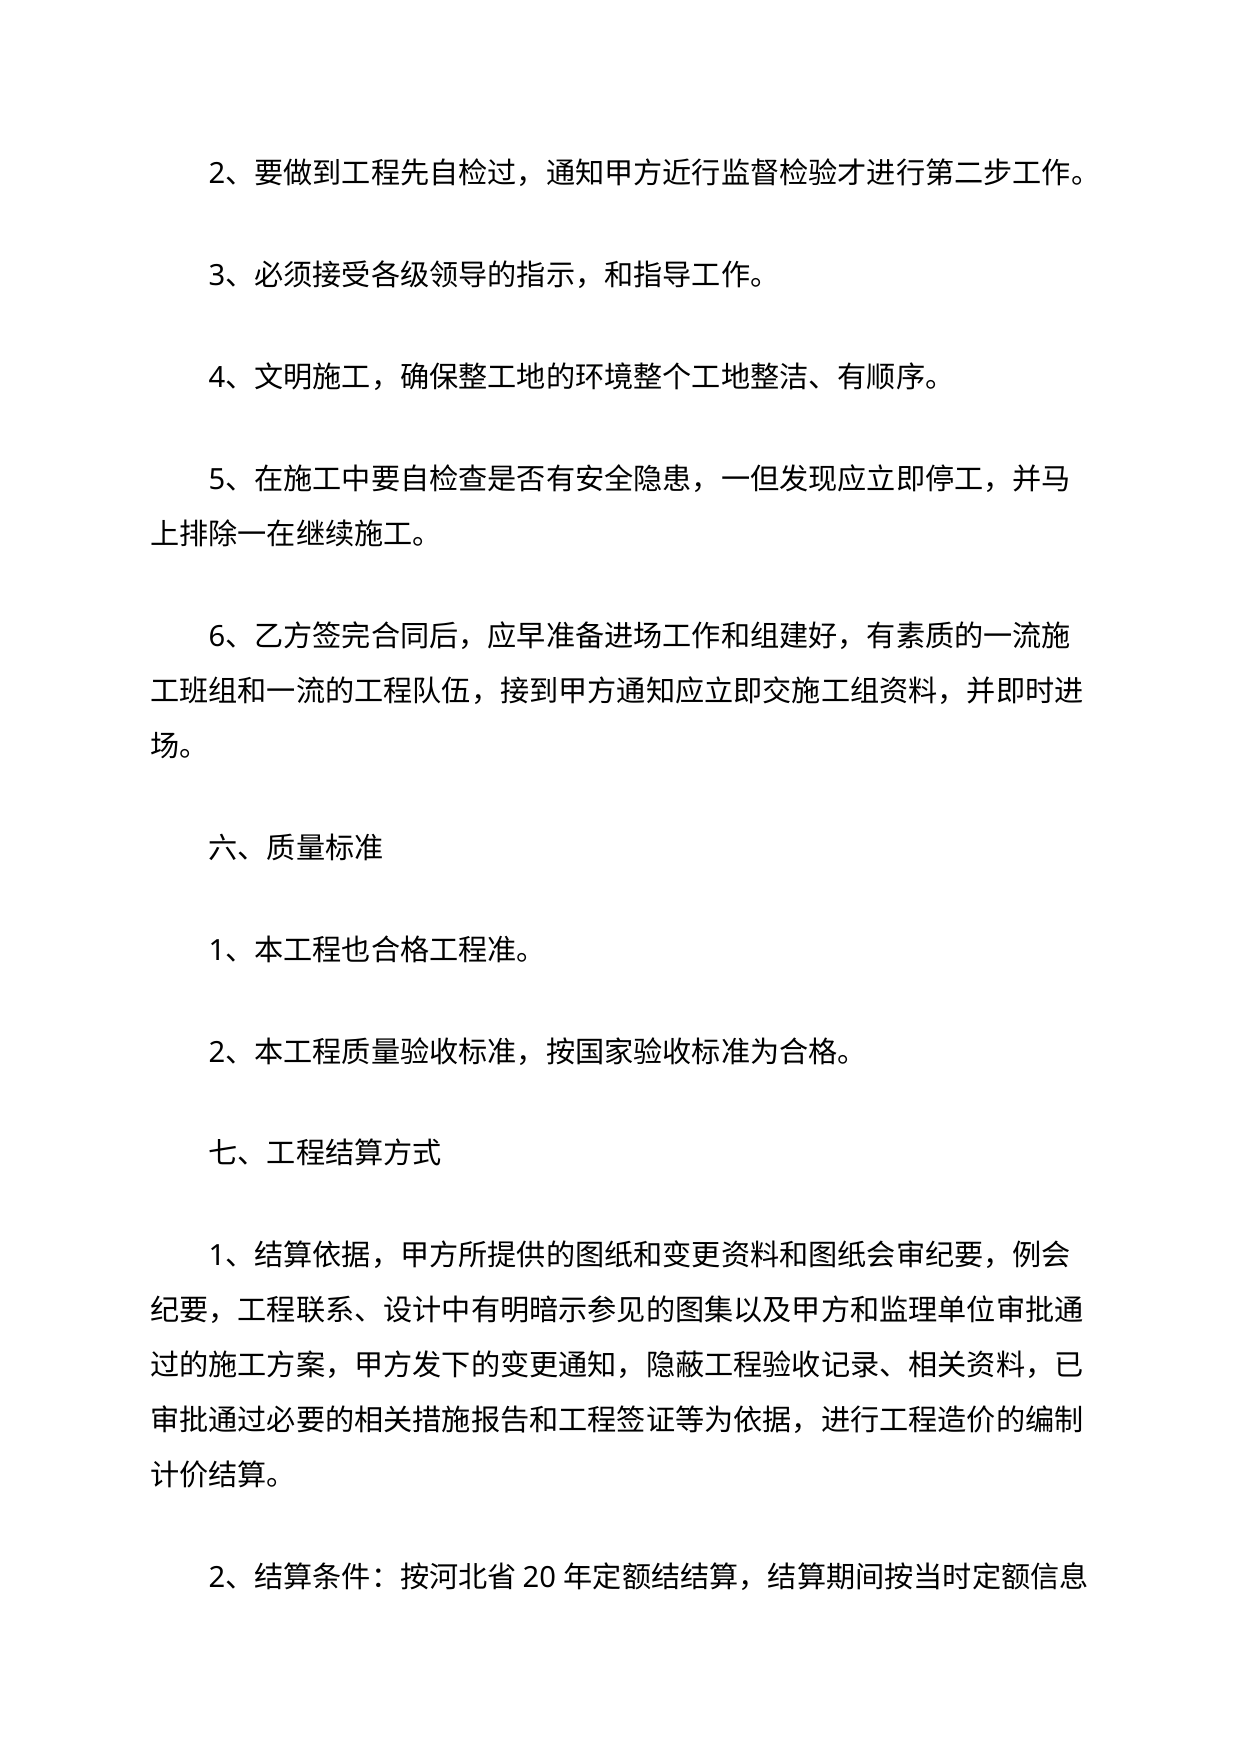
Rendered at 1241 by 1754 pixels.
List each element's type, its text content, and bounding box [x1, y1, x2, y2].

text 2、本工程质量验收标准，按国家验收标准为合格。 [150, 1028, 1090, 1071]
text 七、工程结算方式 [150, 1130, 1090, 1172]
text 3、必须接受各级领导的指示，和指导工作。 [150, 252, 1090, 294]
text 2、要做到工程先自检过，通知甲方近行监督检验才进行第二步工作。 [150, 150, 1090, 192]
text 六、质量标准 [150, 824, 1090, 867]
text 5、在施工中要自检查是否有安全隐患，一但发现应立即停工，并马上排除一在继续施工。 [150, 456, 1090, 553]
text 4、文明施工，确保整工地的环境整个工地整洁、有顺序。 [150, 354, 1090, 396]
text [150, 1553, 1090, 1596]
text 1、结算依据，甲方所提供的图纸和变更资料和图纸会审纪要，例会纪要，工程联系、设计中有明暗示参见的图集以及甲方和监理单位审批通过的施工方案，甲方发下的变更通知，隐蔽工程验收记录、相关资料，已审批通过必要的相关措施报告和工程签证等为依据，进行工程造价的编制计价结算。 [150, 1232, 1090, 1494]
text 6、乙方签完合同后，应早准备进场工作和组建好，有素质的一流施工班组和一流的工程队伍，接到甲方通知应立即交施工组资料，并即时进场。 [150, 613, 1090, 765]
text 1、本工程也合格工程准。 [150, 926, 1090, 968]
